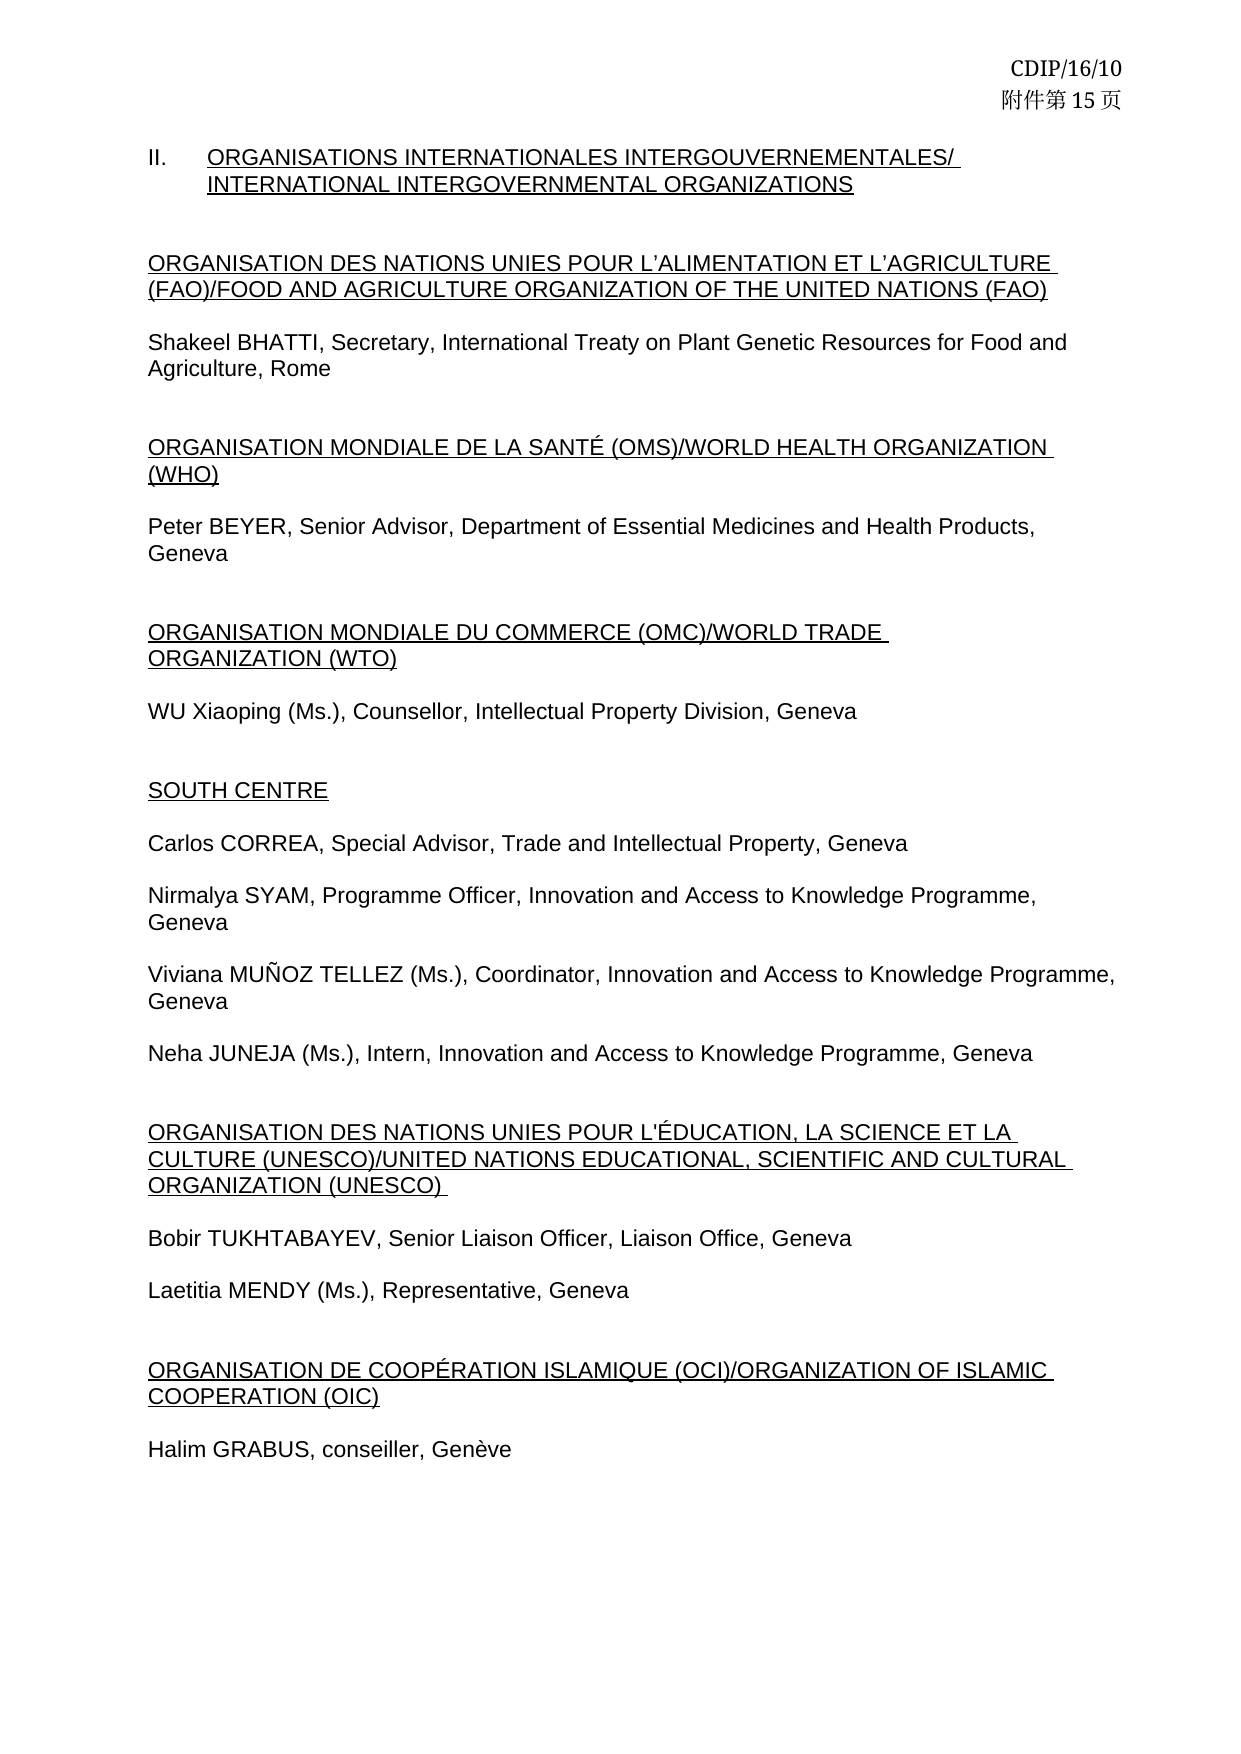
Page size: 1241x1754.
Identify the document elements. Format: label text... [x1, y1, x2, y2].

text Bobir TUKHTABAYEV, Senior Liaison Officer, Liaison Office, Geneva [148, 1225, 1122, 1251]
text ORGANISATION MONDIALE DU COMMERCE (OMC)/WORLD TRADE ORGANIZATION (WTO) [148, 619, 1122, 671]
text WU Xiaoping (Ms.), Counsellor, Intellectual Property Division, Geneva [148, 698, 1122, 724]
text Neha JUNEJA (Ms.), Intern, Innovation and Access to Knowledge Programme, Geneva [148, 1040, 1122, 1067]
text Shakeel BHATTI, Secretary, International Treaty on Plant Genetic Resources for Food and Agriculture, Rome [148, 329, 1122, 381]
text Peter BEYER, Senior Advisor, Department of Essential Medicines and Health Products, Geneva [148, 513, 1122, 566]
text ORGANISATION MONDIALE DE LA SANTÉ (OMS)/WORLD HEALTH ORGANIZATION (WHO) [148, 434, 1122, 487]
text ORGANISATION DES NATIONS UNIES POUR L'ÉDUCATION, LA SCIENCE ET LA CULTURE (UNESCO)/UNITED NATIONS EDUCATIONAL, SCIENTIFIC AND CULTURAL ORGANIZATION (UNESCO) [148, 1119, 1122, 1198]
text Carlos CORREA, Special Advisor, Trade and Intellectual Property, Geneva [148, 829, 1122, 856]
text ORGANISATION DE COOPÉRATION ISLAMIQUE (OCI)/ORGANIZATION OF ISLAMIC COOPERATION (OIC) [148, 1357, 1122, 1409]
text Laetitia MENDY (Ms.), Representative, Geneva [148, 1277, 1122, 1304]
text Halim GRABUS, conseiller, Genève [148, 1436, 1122, 1462]
text Viviana MUÑOZ TELLEZ (Ms.), Coordinator, Innovation and Access to Knowledge Programme, Geneva [148, 961, 1122, 1014]
text II. ORGANISATIONS INTERNATIONALES INTERGOUVERNEMENTALES/ INTERNATIONAL INTERGOVERNMENTAL ORGANIZATIONS [148, 144, 1122, 197]
text ORGANISATION DES NATIONS UNIES POUR L’ALIMENTATION ET L’AGRICULTURE (FAO)/FOOD AND AGRICULTURE ORGANIZATION OF THE UNITED NATIONS (FAO) [148, 250, 1122, 302]
text SOUTH CENTRE [148, 777, 1122, 803]
text Nirmalya SYAM, Programme Officer, Innovation and Access to Knowledge Programme, Geneva [148, 882, 1122, 935]
